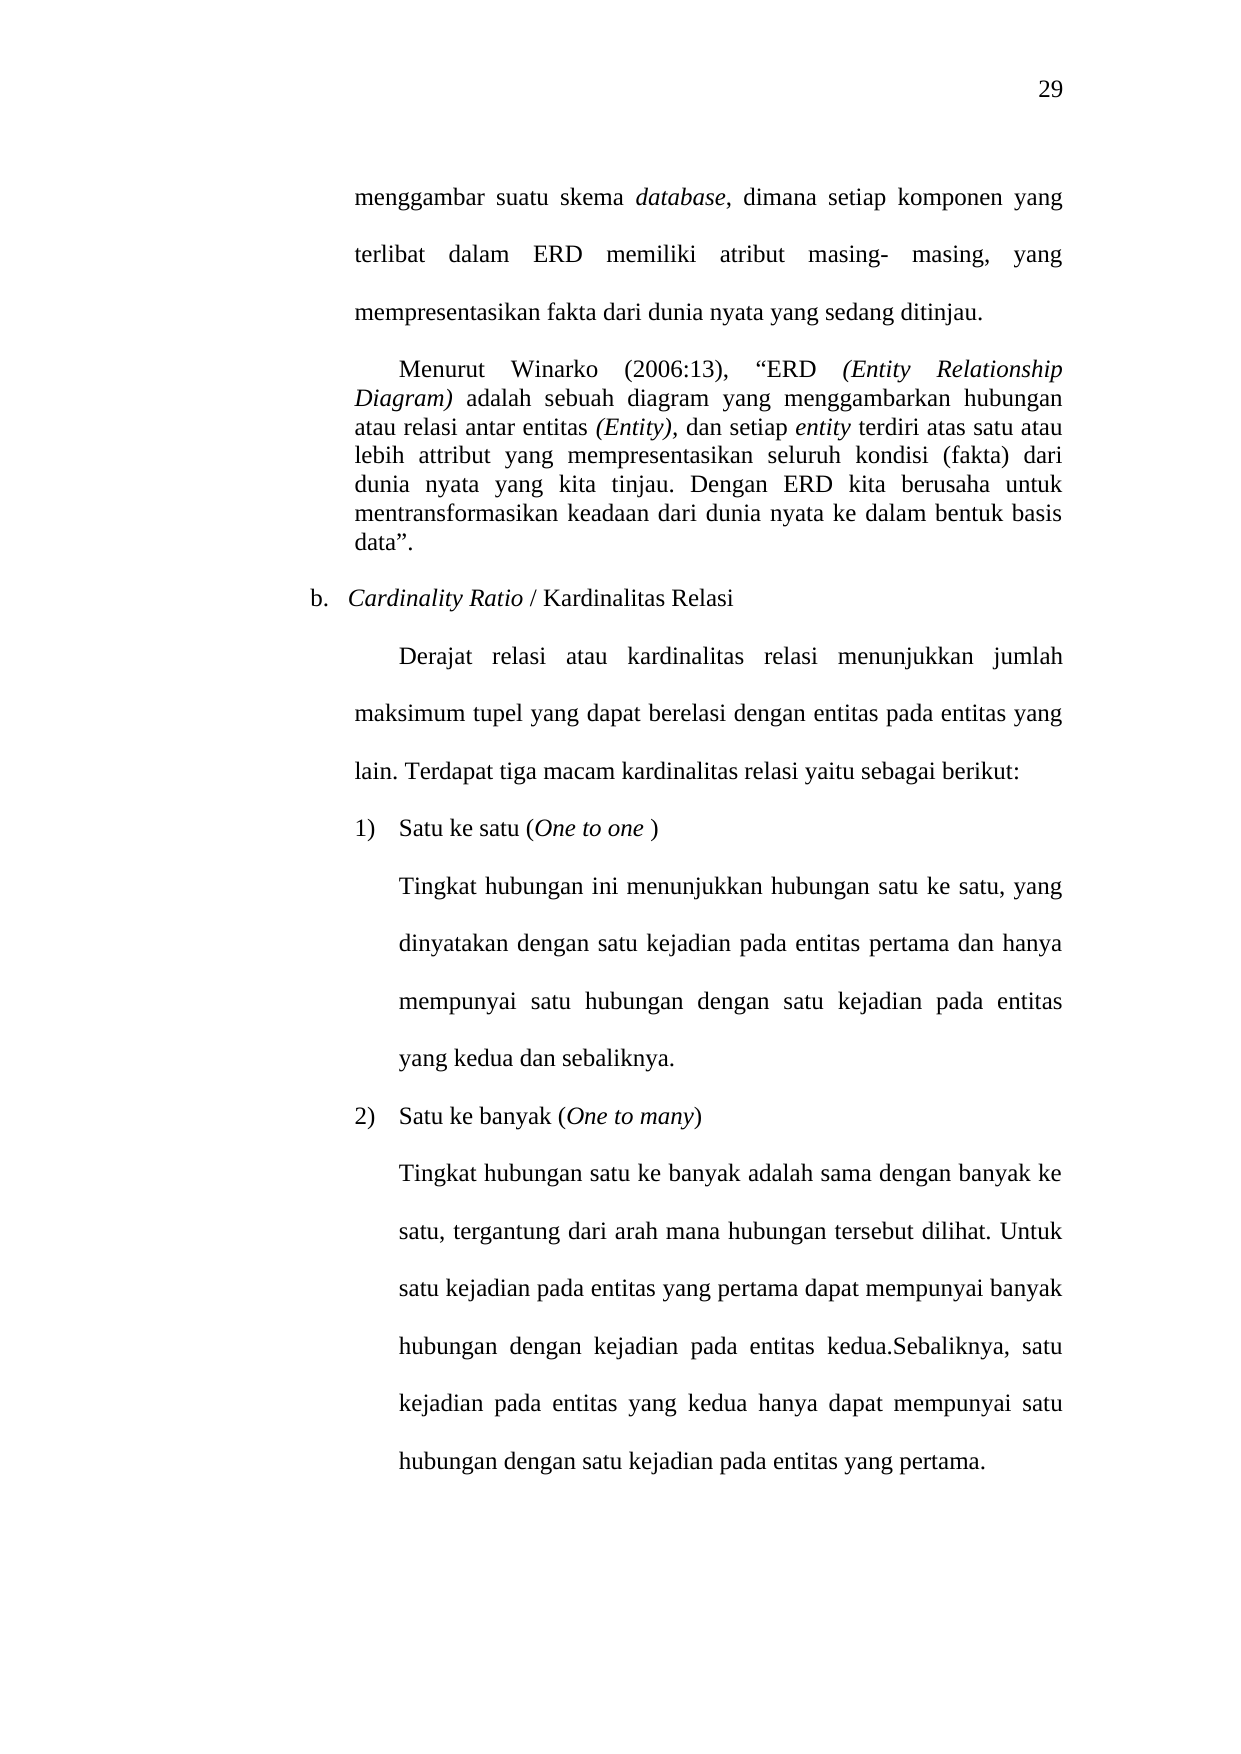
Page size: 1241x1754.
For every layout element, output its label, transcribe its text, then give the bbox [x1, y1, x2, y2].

text Tingkat hubungan ini menunjukkan hubungan satu ke satu, yang dinyatakan dengan satu kejadian pada entitas pertama dan hanya mempunyai satu hubungan dengan satu kejadian pada entitas yang kedua dan sebaliknya. [399, 871, 1063, 1072]
text Derajat relasi atau kardinalitas relasi menunjukkan jumlah maksimum tupel yang dapat berelasi dengan entitas pada entitas yang lain. Terdapat tiga macam kardinalitas relasi yaitu sebagai berikut: [354, 641, 1063, 784]
text Tingkat hubungan satu ke banyak adalah sama dengan banyak ke satu, tergantung dari arah mana hubungan tersebut dilihat. Untuk satu kejadian pada entitas yang pertama dapat mempunyai banyak hubungan dengan kejadian pada entitas kedua.Sebaliknya, satu kejadian pada entitas yang kedua hanya dapat mempunyai satu hubungan dengan satu kejadian pada entitas yang pertama. [399, 1158, 1063, 1474]
text Menurut Winarko (2006:13), “ERD (Entity Relationship Diagram) adalah sebuah diagram yang menggambarkan hubungan atau relasi antar entitas (Entity), dan setiap entity terdiri atas satu atau lebih attribut yang mempresentasikan seluruh kondisi (fakta) dari dunia nyata yang kita tinjau. Dengan ERD kita berusaha untuk mentransformasikan keadaan dari dunia nyata ke dalam bentuk basis data”. [354, 354, 1063, 555]
list Cardinality Ratio / Kardinalitas Relasi [310, 583, 1063, 612]
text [354, 182, 1063, 325]
list Satu ke satu (One to one ) [354, 813, 1063, 842]
list Satu ke banyak (One to many) [354, 1101, 1063, 1129]
